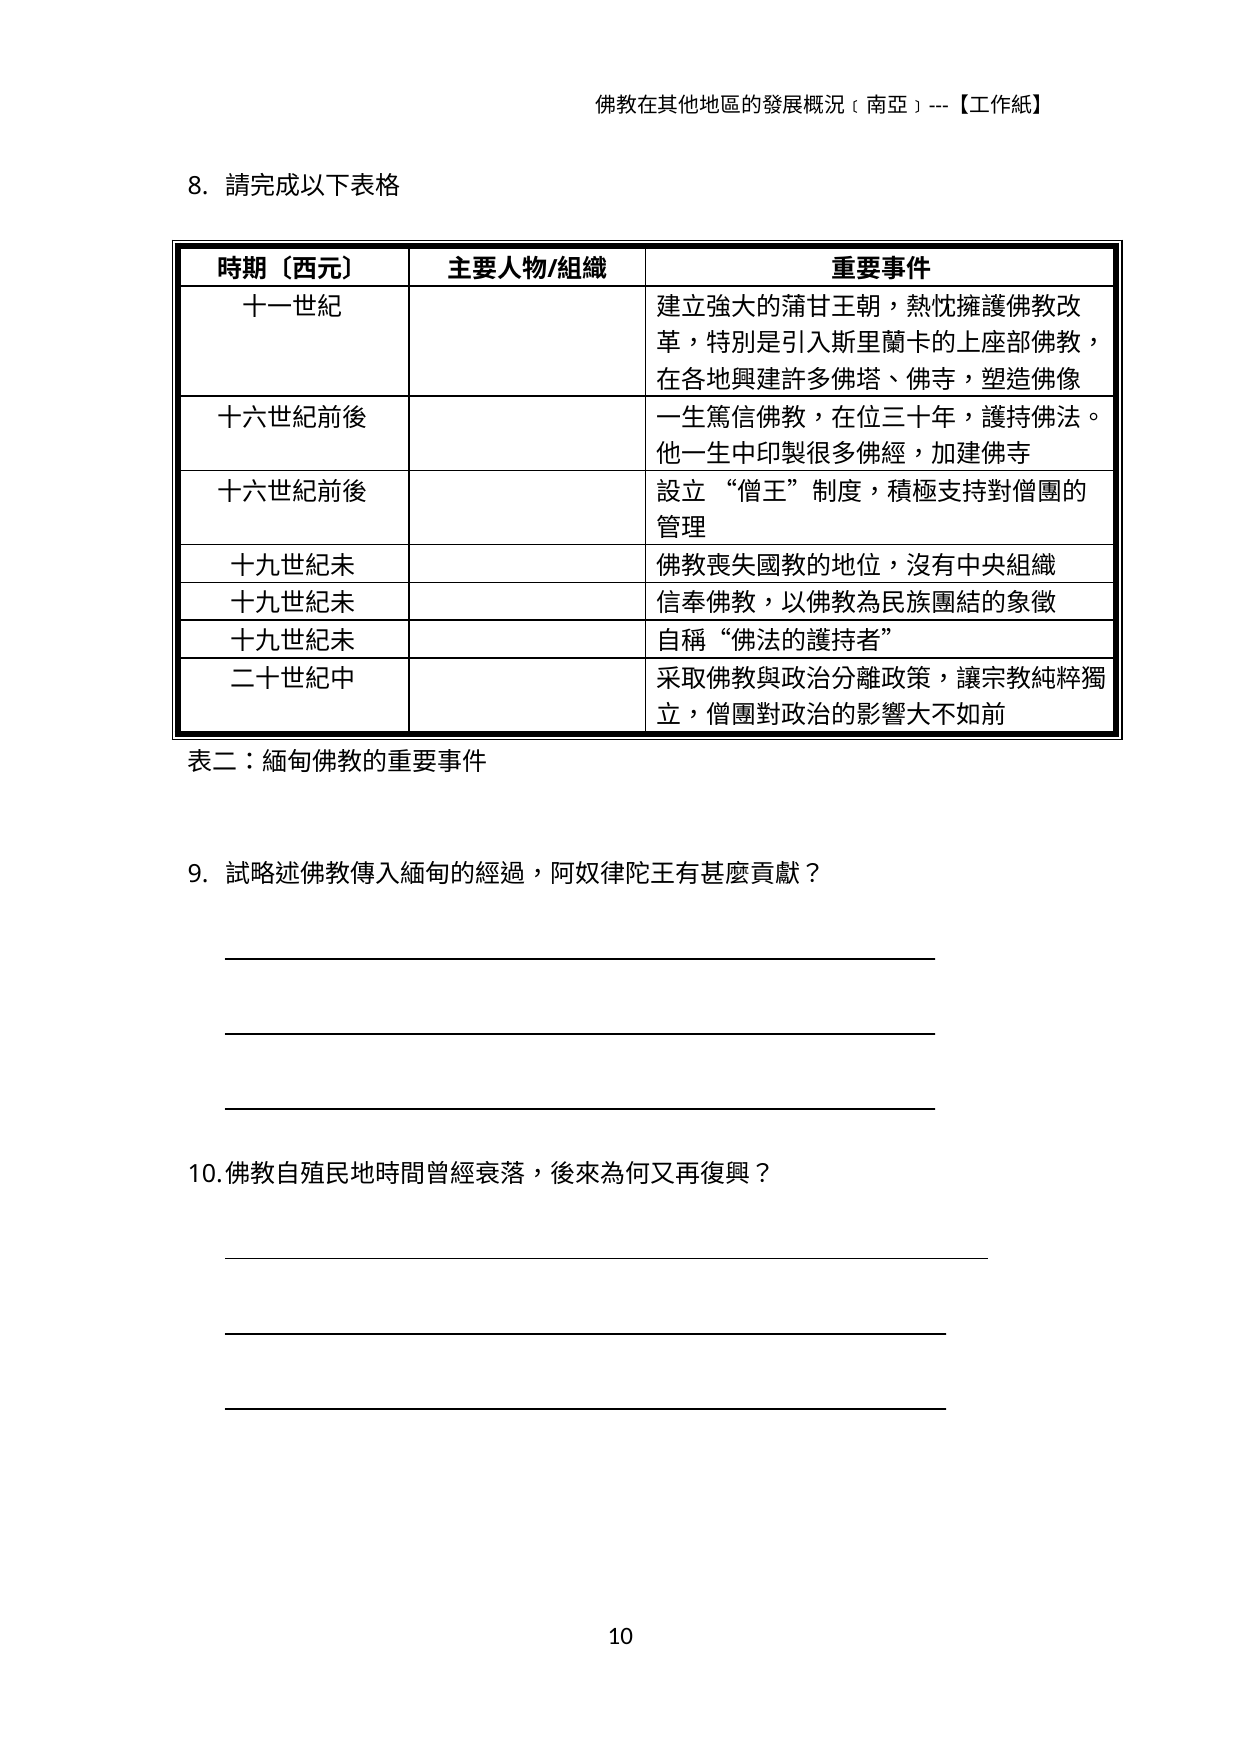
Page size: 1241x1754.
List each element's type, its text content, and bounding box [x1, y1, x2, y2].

table_cell 二十世紀中 [181, 659, 408, 731]
text _________________________________________________________________ _________________________________________________________________ [225, 1303, 1053, 1415]
table_cell [410, 583, 645, 619]
table_cell 設立 “僧王”制度，積極支持對僧團的管理 [646, 471, 1113, 543]
table_cell 十六世紀前後 [181, 397, 408, 469]
table_cell [410, 659, 645, 731]
table_header 時期〔西元〕 [181, 249, 408, 285]
list 試略述佛教傳入緬甸的經過，阿奴律陀王有甚麼貢獻？ [187, 853, 1053, 890]
table_cell [410, 397, 645, 469]
list 佛教自殖民地時間曾經衰落，後來為何又再復興？ [187, 1153, 1053, 1190]
table_cell 采取佛教與政治分離政策，讓宗教純粹獨立，僧團對政治的影響大不如前 [646, 659, 1113, 731]
table_cell 十九世紀未 [181, 545, 408, 581]
table_cell 建立強大的蒲甘王朝，熱忱擁護佛教改革，特別是引入斯里蘭卡的上座部佛教，在各地興建許多佛塔、佛寺，塑造佛像 [646, 287, 1113, 395]
table_cell 一生篤信佛教，在位三十年，護持佛法。他一生中印製很多佛經，加建佛寺 [646, 397, 1113, 469]
table_cell 十九世紀未 [181, 621, 408, 657]
table_header 主要人物/組織 [410, 249, 645, 285]
list 請完成以下表格 [187, 164, 1053, 202]
text 表二：緬甸佛教的重要事件 [187, 740, 1053, 778]
text ________________________________________________________________ ________________________________________________________________ ________________________________________________________________ [225, 890, 1053, 1115]
table_cell 十六世紀前後 [181, 471, 408, 543]
table_cell 自稱“佛法的護持者” [646, 621, 1113, 657]
table_cell 佛教喪失國教的地位，沒有中央組織 [646, 545, 1113, 581]
table_cell [410, 545, 645, 581]
table_cell [410, 471, 645, 543]
table_cell 信奉佛教，以佛教為民族團結的象徵 [646, 583, 1113, 619]
table_cell [410, 621, 645, 657]
table_cell 十九世紀未 [181, 583, 408, 619]
table_cell [410, 287, 645, 395]
table_header 重要事件 [646, 249, 1113, 285]
table_cell 十一世紀 [181, 287, 408, 395]
